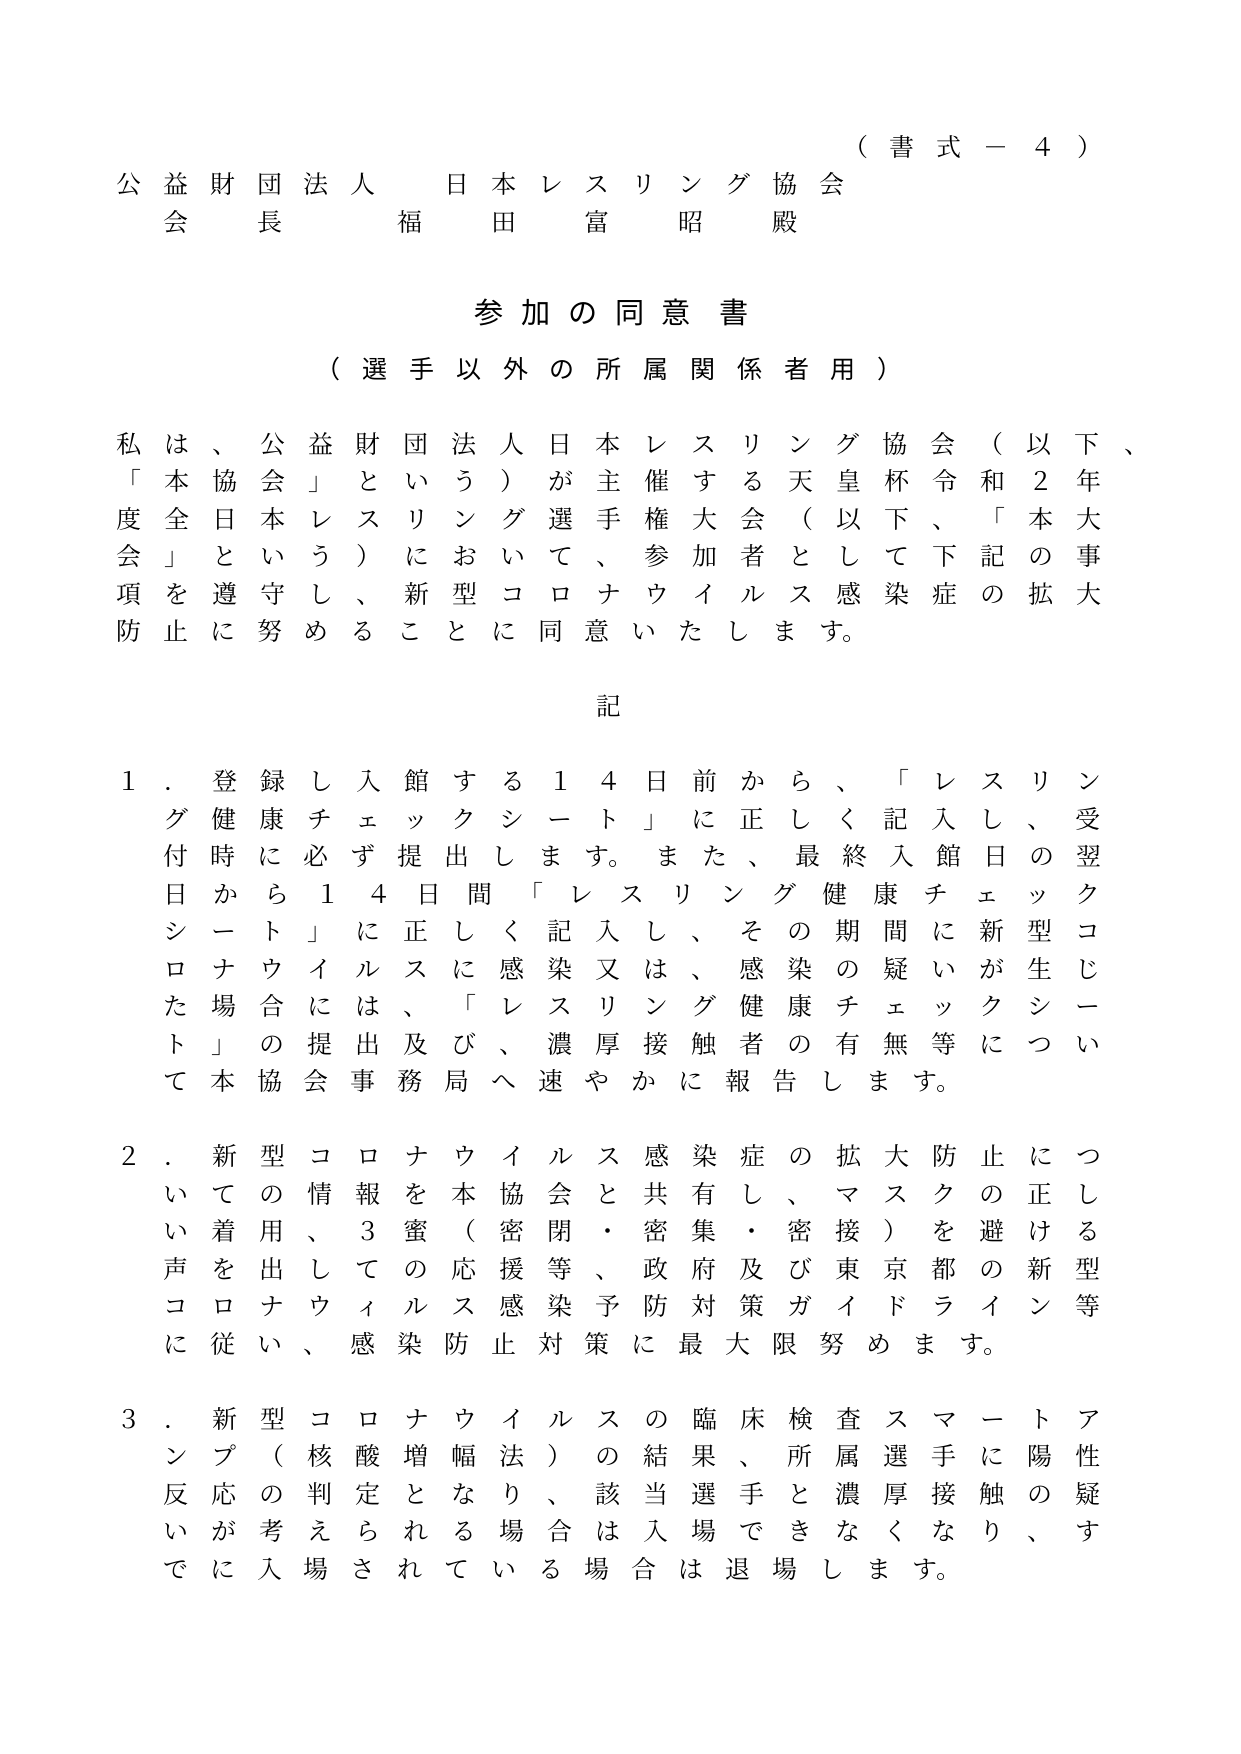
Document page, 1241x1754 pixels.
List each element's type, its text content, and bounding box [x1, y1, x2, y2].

text 公益財団法人 日本レスリング協会 [116, 164, 1124, 202]
subtitle 記 [116, 686, 1124, 723]
text ３．新型コロナウイルスの臨床検査スマートアンプ（核酸増幅法）の結果、所属選手に陽性反応の判定となり、該当選手と濃厚接触の疑いが考えられる場合は入場できなくなり、すでに入場されている場合は退場します。 [116, 1398, 1124, 1586]
text １．登録し入館する１４日前から、「レスリング健康チェックシート」に正しく記入し、受付時に必ず提出します。また、最終入館日の翌日から１４日間「レスリング健康チェックシート」に正しく記入し、その期間に新型コロナウイルスに感染又は、感染の疑いが生じた場合には、「レスリング健康チェックシート」の提出及び、濃厚接触者の有無等について本協会事務局へ速やかに報告します。 [116, 761, 1124, 1098]
text （選手以外の所属関係者用） [116, 348, 1124, 386]
text 私は、公益財団法人日本レスリング協会（以下、「本協会」という）が主催する天皇杯令和２年度全日本レスリング選手権大会（以下、「本大会」という）において、参加者として下記の事項を遵守し、新型コロナウイルス感染症の拡大防止に努めることに同意いたします。 [116, 423, 1124, 648]
text 参加の同意書 [116, 273, 1124, 348]
text 会 長 福 田 富 昭 殿 [116, 202, 1124, 239]
text （書式－４） [116, 127, 1124, 164]
text ２．新型コロナウイルス感染症の拡大防止についての情報を本協会と共有し、マスクの正しい着用、３蜜（密閉・密集・密接）を避ける、声を出しての応援等、政府及び東京都の新型コロナウィルス感染予防対策ガイドライン等に従い、感染防止対策に最大限努めます。 [116, 1136, 1124, 1361]
